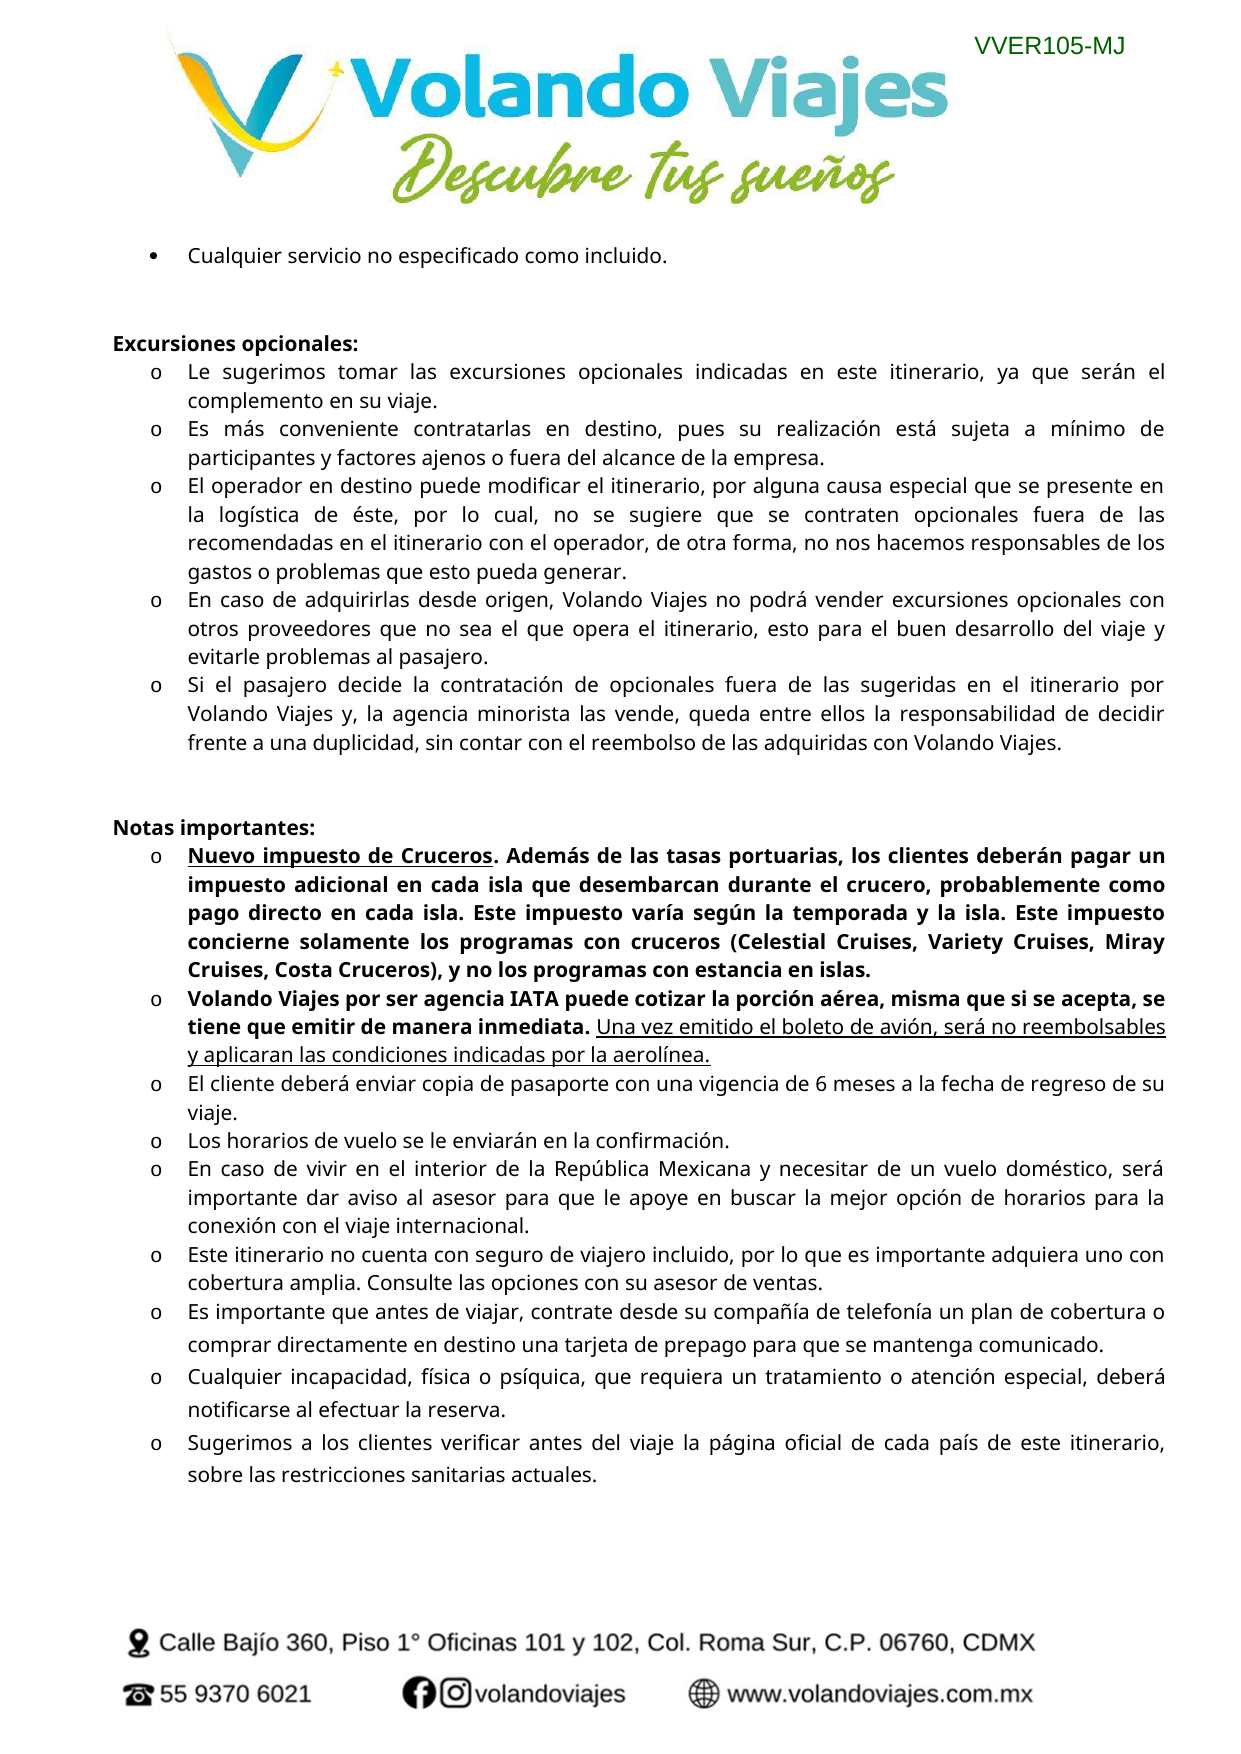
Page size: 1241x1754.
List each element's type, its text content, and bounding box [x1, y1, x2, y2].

text Notas importantes: [112, 813, 1167, 841]
list Nuevo impuesto de Cruceros. Además de las tasas portuarias, los clientes deberán pagar un impuesto adicional en cada isla que desembarcan durante el crucero, probablemente como pago directo en cada isla. Este impuesto varía según la temporada y la isla. Este impuesto concierne solamente los programas con cruceros (Celestial Cruises, Variety Cruises, Miray Cruises, Costa Cruceros), y no los programas con estancia en islas. [150, 841, 1167, 984]
list Si el pasajero decide la contratación de opcionales fuera de las sugeridas en el itinerario por Volando Viajes y, la agencia minorista las vende, queda entre ellos la responsabilidad de decidir frente a una duplicidad, sin contar con el reembolso de las adquiridas con Volando Viajes. [150, 671, 1167, 756]
picture [156, 6, 964, 211]
list El cliente deberá enviar copia de pasaporte con una vigencia de 6 meses a la fecha de regreso de su viaje. [150, 1069, 1167, 1126]
list Sugerimos a los clientes verificar antes del viaje la página oficial de cada país de este itinerario, sobre las restricciones sanitarias actuales. [150, 1428, 1167, 1489]
list Es más conveniente contratarlas en destino, pues su realización está sujeta a mínimo de participantes y factores ajenos o fuera del alcance de la empresa. [150, 414, 1167, 471]
list Le sugerimos tomar las excursiones opcionales indicadas en este itinerario, ya que serán el complemento en su viaje. [150, 357, 1167, 414]
list Cualquier servicio no especificado como incluido. [150, 241, 1167, 270]
list El operador en destino puede modificar el itinerario, por alguna causa especial que se presente en la logística de éste, por lo cual, no se sugiere que se contraten opcionales fuera de las recomendadas en el itinerario con el operador, de otra forma, no nos hacemos responsables de los gastos o problemas que esto pueda generar. [150, 471, 1167, 585]
list Los horarios de vuelo se le enviarán en la confirmación. [150, 1126, 1167, 1154]
list En caso de vivir en el interior de la República Mexicana y necesitar de un vuelo doméstico, será importante dar aviso al asesor para que le apoye en buscar la mejor opción de horarios para la conexión con el viaje internacional. [150, 1154, 1167, 1240]
list Es importante que antes de viajar, contrate desde su compañía de telefonía un plan de cobertura o comprar directamente en destino una tarjeta de prepago para que se mantenga comunicado. [150, 1297, 1167, 1358]
text Excursiones opcionales: [112, 329, 1167, 357]
list Este itinerario no cuenta con seguro de viajero incluido, por lo que es importante adquiera uno con cobertura amplia. Consulte las opciones con su asesor de ventas. [150, 1240, 1167, 1297]
list Volando Viajes por ser agencia IATA puede cotizar la porción aérea, misma que si se acepta, se tiene que emitir de manera inmediata. Una vez emitido el boleto de avión, será no reembolsables y aplicaran las condiciones indicadas por la aerolínea. [150, 984, 1167, 1069]
picture [57, 1602, 1114, 1734]
list Cualquier incapacidad, física o psíquica, que requiera un tratamiento o atención especial, deberá notificarse al efectuar la reserva. [150, 1362, 1167, 1423]
list En caso de adquirirlas desde origen, Volando Viajes no podrá vender excursiones opcionales con otros proveedores que no sea el que opera el itinerario, esto para el buen desarrollo del viaje y evitarle problemas al pasajero. [150, 585, 1167, 671]
